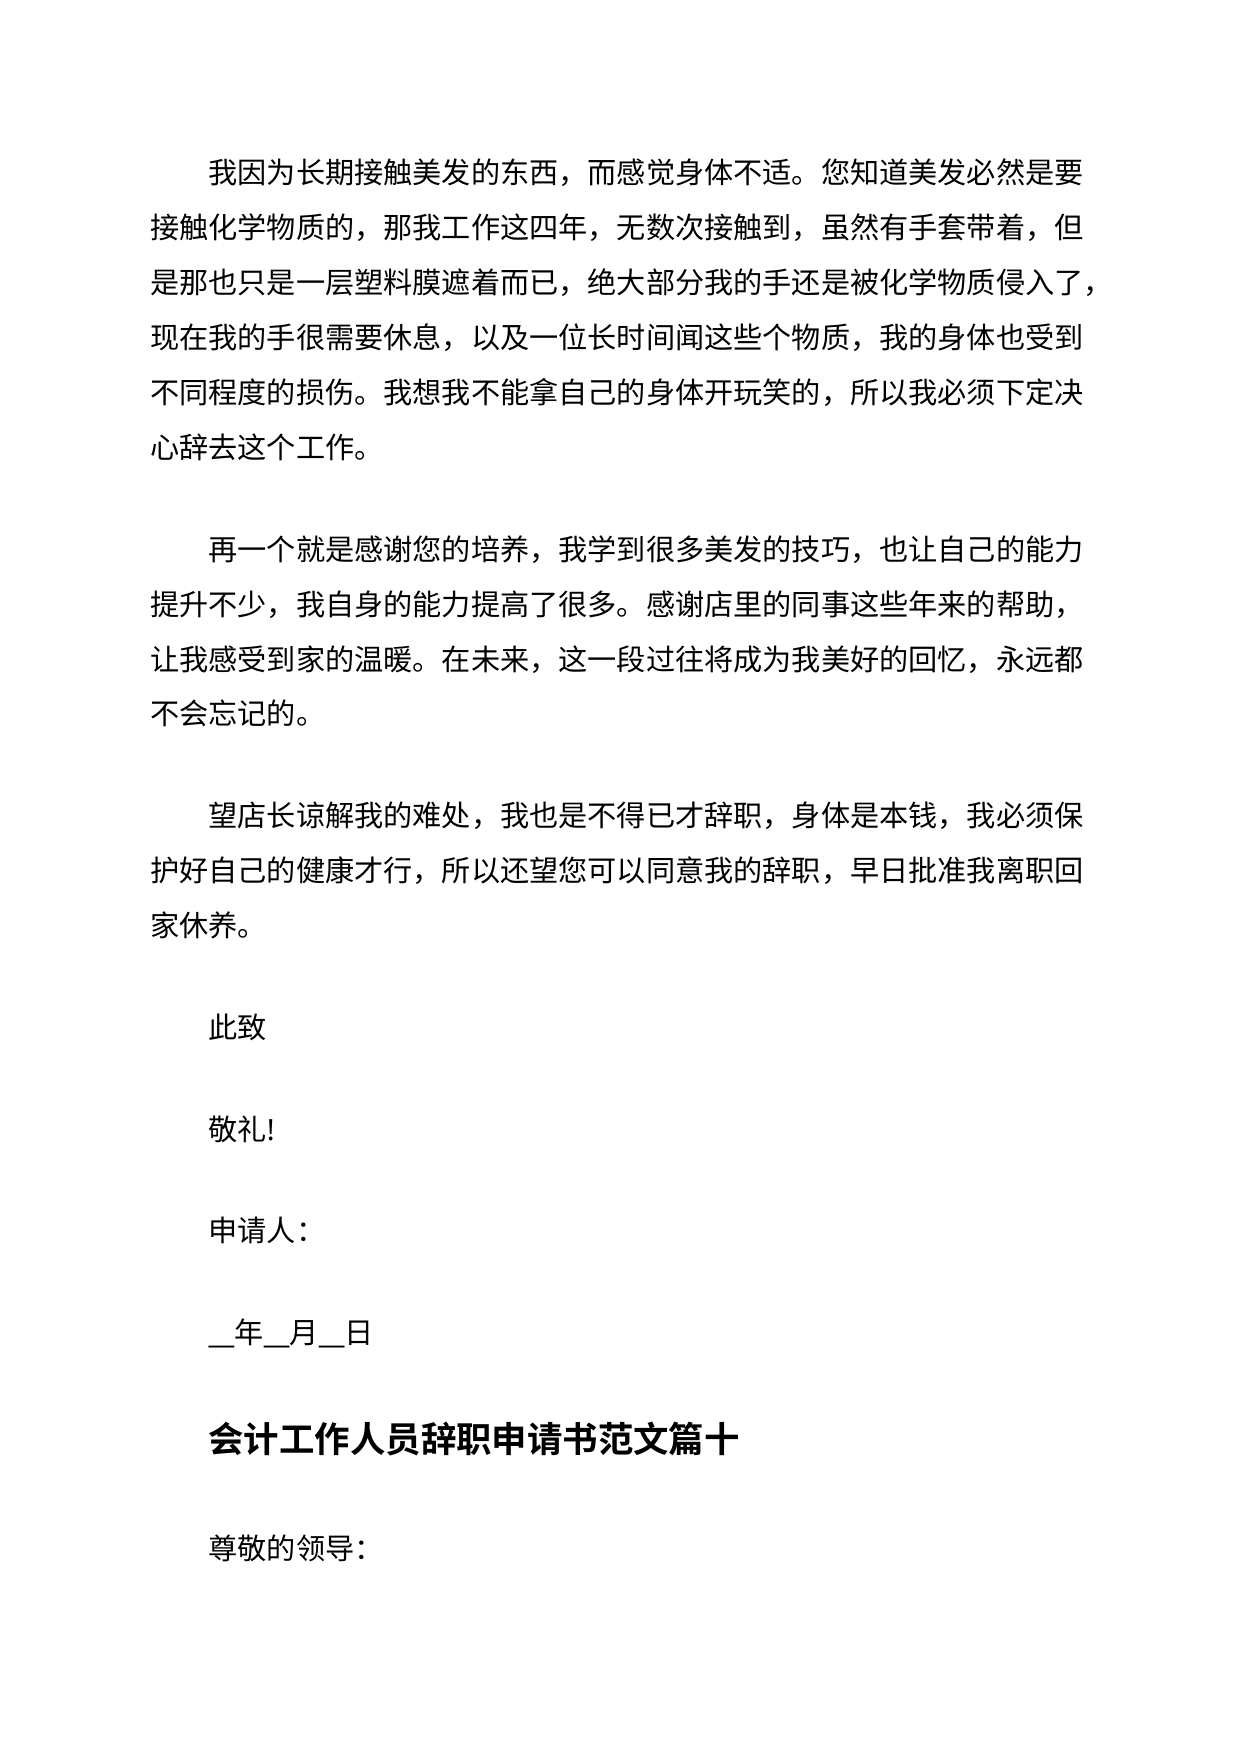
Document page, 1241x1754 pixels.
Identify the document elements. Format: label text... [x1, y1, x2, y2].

text 敬礼! [150, 1106, 1090, 1148]
text 会计工作人员辞职申请书范文篇十 [150, 1412, 1090, 1463]
text 尊敬的领导： [150, 1525, 1090, 1567]
text 申请人： [150, 1208, 1090, 1250]
text 再一个就是感谢您的培养，我学到很多美发的技巧，也让自己的能力提升不少，我自身的能力提高了很多。感谢店里的同事这些年来的帮助，让我感受到家的温暖。在未来，这一段过往将成为我美好的回忆，永远都不会忘记的。 [150, 526, 1090, 733]
text __年__月__日 [150, 1310, 1090, 1352]
text 我因为长期接触美发的东西，而感觉身体不适。您知道美发必然是要接触化学物质的，那我工作这四年，无数次接触到，虽然有手套带着，但是那也只是一层塑料膜遮着而已，绝大部分我的手还是被化学物质侵入了，现在我的手很需要休息，以及一位长时间闻这些个物质，我的身体也受到不同程度的损伤。我想我不能拿自己的身体开玩笑的，所以我必须下定决心辞去这个工作。 [150, 150, 1090, 467]
text 此致 [150, 1004, 1090, 1047]
text 望店长谅解我的难处，我也是不得已才辞职，身体是本钱，我必须保护好自己的健康才行，所以还望您可以同意我的辞职，早日批准我离职回家休养。 [150, 793, 1090, 945]
